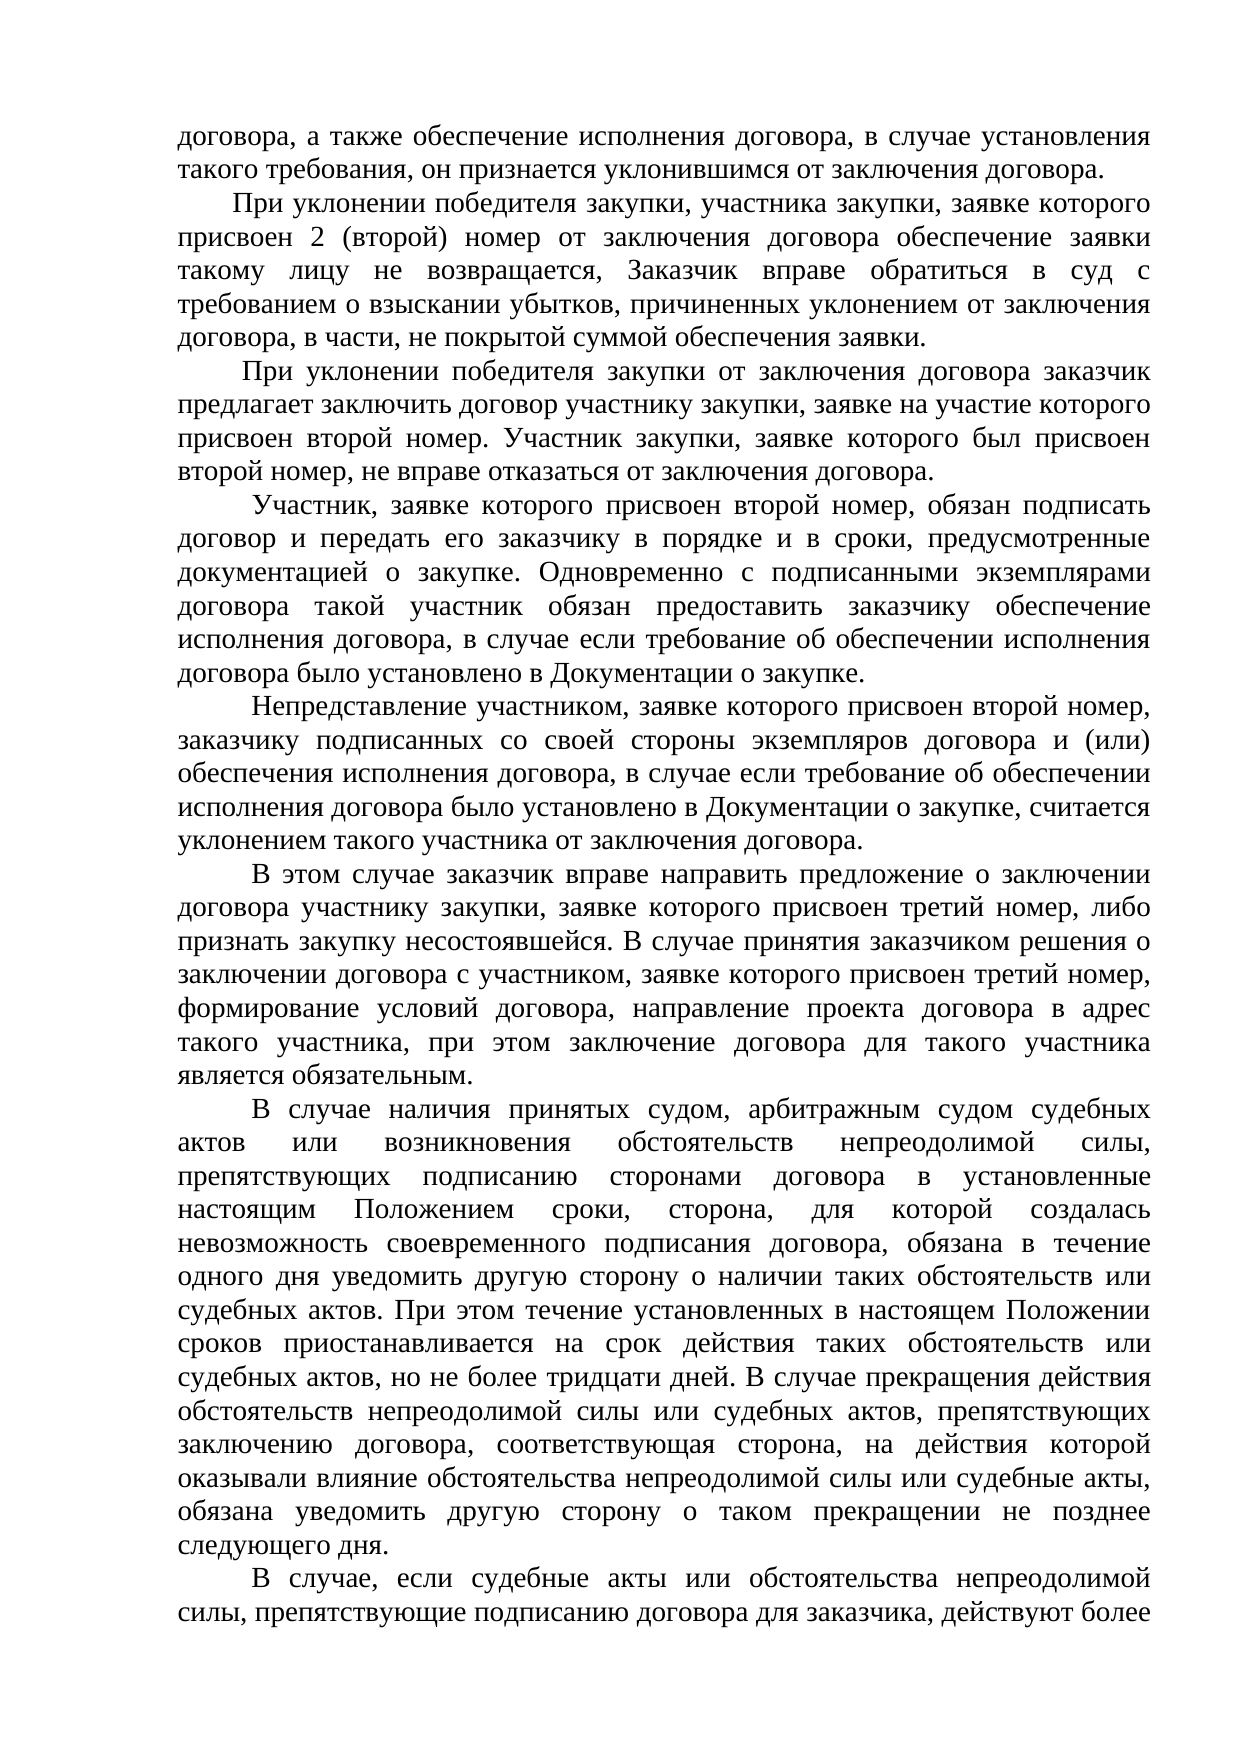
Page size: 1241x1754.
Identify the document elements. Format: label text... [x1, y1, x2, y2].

text При уклонении победителя закупки от заключения договора заказчик предлагает заключить договор участнику закупки, заявке на участие которого присвоен второй номер. Участник закупки, заявке которого был присвоен второй номер, не вправе отказаться от заключения договора. [177, 353, 1152, 487]
text Участник, заявке которого присвоен второй номер, обязан подписать договор и передать его заказчику в порядке и в сроки, предусмотренные документацией о закупке. Одновременно с подписанными экземплярами договора такой участник обязан предоставить заказчику обеспечение исполнения договора, в случае если требование об обеспечении исполнения договора было установлено в Документации о закупке. [177, 487, 1152, 688]
text Непредставление участником, заявке которого присвоен второй номер, заказчику подписанных со своей стороны экземпляров договора и (или) обеспечения исполнения договора, в случае если требование об обеспечении исполнения договора было установлено в Документации о закупке, считается уклонением такого участника от заключения договора. [177, 688, 1152, 856]
text В случае наличия принятых судом, арбитражным судом судебных актов или возникновения обстоятельств непреодолимой силы, препятствующих подписанию сторонами договора в установленные настоящим Положением сроки, сторона, для которой создалась невозможность своевременного подписания договора, обязана в течение одного дня уведомить другую сторону о наличии таких обстоятельств или судебных актов. При этом течение установленных в настоящем Положении сроков приостанавливается на срок действия таких обстоятельств или судебных актов, но не более тридцати дней. В случае прекращения действия обстоятельств непреодолимой силы или судебных актов, препятствующих заключению договора, соответствующая сторона, на действия которой оказывали влияние обстоятельства непреодолимой силы или судебные акты, обязана уведомить другую сторону о таком прекращении не позднее следующего дня. [177, 1091, 1152, 1560]
text При уклонении победителя закупки, участника закупки, заявке которого присвоен 2 (второй) номер от заключения договора обеспечение заявки такому лицу не возвращается, Заказчик вправе обратиться в суд с требованием о взыскании убытков, причиненных уклонением от заключения договора, в части, не покрытой суммой обеспечения заявки. [177, 185, 1152, 353]
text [177, 1560, 1152, 1627]
text В этом случае заказчик вправе направить предложение о заключении договора участнику закупки, заявке которого присвоен третий номер, либо признать закупку несостоявшейся. В случае принятия заказчиком решения о заключении договора с участником, заявке которого присвоен третий номер, формирование условий договора, направление проекта договора в адрес такого участника, при этом заключение договора для такого участника является обязательным. [177, 856, 1152, 1091]
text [177, 118, 1152, 185]
